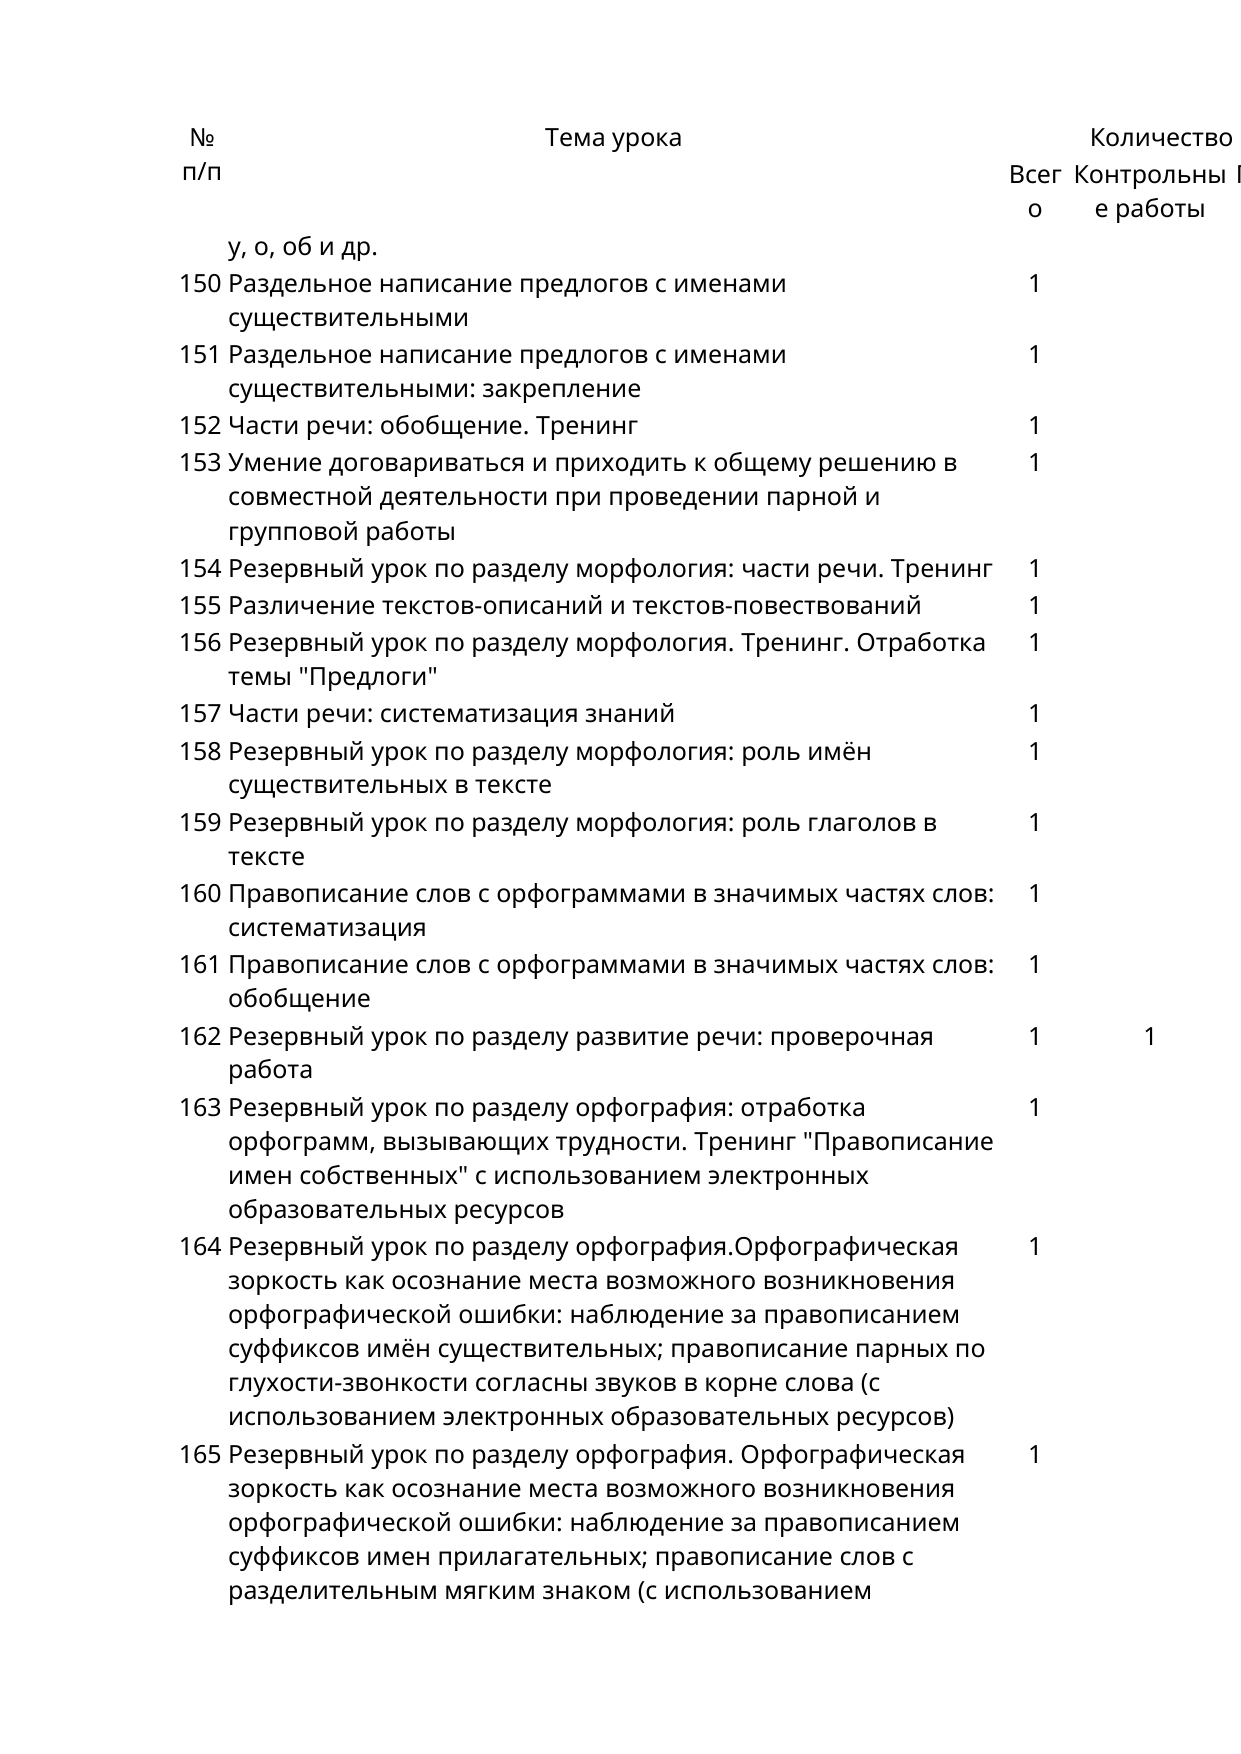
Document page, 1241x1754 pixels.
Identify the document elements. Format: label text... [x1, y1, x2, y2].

table_header Количество часов [1001, 118, 1240, 155]
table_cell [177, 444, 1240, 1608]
table_header Тема урока [226, 118, 1001, 227]
table_header № п/п [177, 118, 226, 227]
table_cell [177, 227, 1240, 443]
table_cell Контрольные работы [1069, 155, 1231, 227]
table_cell Всего [1001, 155, 1069, 227]
